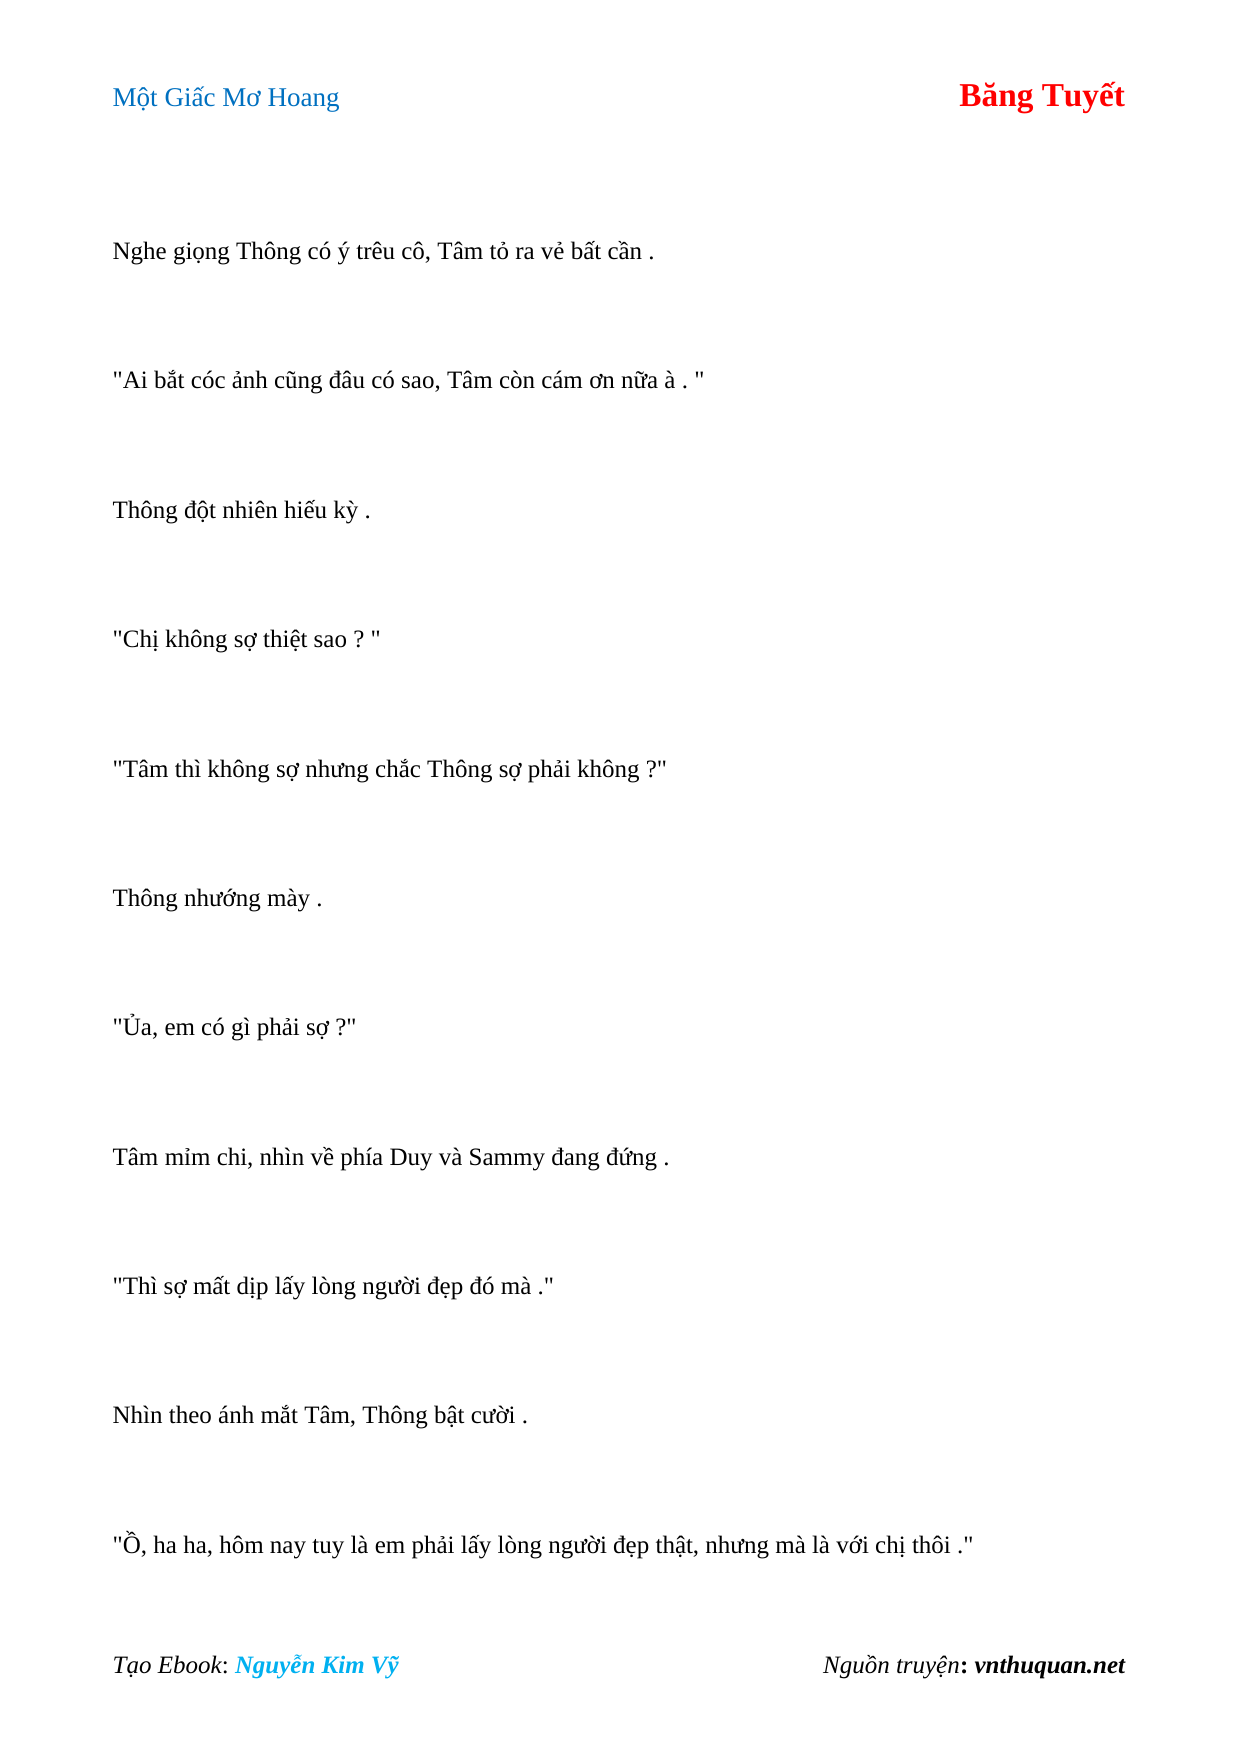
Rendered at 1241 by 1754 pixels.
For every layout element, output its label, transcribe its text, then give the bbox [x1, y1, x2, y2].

text "Ai bắt cóc ảnh cũng đâu có sao, Tâm còn cám ơn nữa à . " [112, 366, 1128, 394]
text "Ồ, ha ha, hôm nay tuy là em phải lấy lòng người đẹp thật, nhưng mà là với chị thôi ." [112, 1530, 1128, 1559]
text "Ủa, em có gì phải sợ ?" [112, 1012, 1128, 1041]
text Nghe giọng Thông có ý trêu cô, Tâm tỏ ra vẻ bất cần . [112, 236, 1128, 265]
text Thông nhướng mày . [112, 883, 1128, 912]
text Tâm mỉm chi, nhìn về phía Duy và Sammy đang đứng . [112, 1142, 1128, 1171]
text "Thì sợ mất dịp lấy lòng người đẹp đó mà ." [112, 1271, 1128, 1300]
text "Tâm thì không sợ nhưng chắc Thông sợ phải không ?" [112, 754, 1128, 782]
text Nhìn theo ánh mắt Tâm, Thông bật cười . [112, 1401, 1128, 1429]
text "Chị không sợ thiệt sao ? " [112, 624, 1128, 653]
text Thông đột nhiên hiếu kỳ . [112, 495, 1128, 524]
